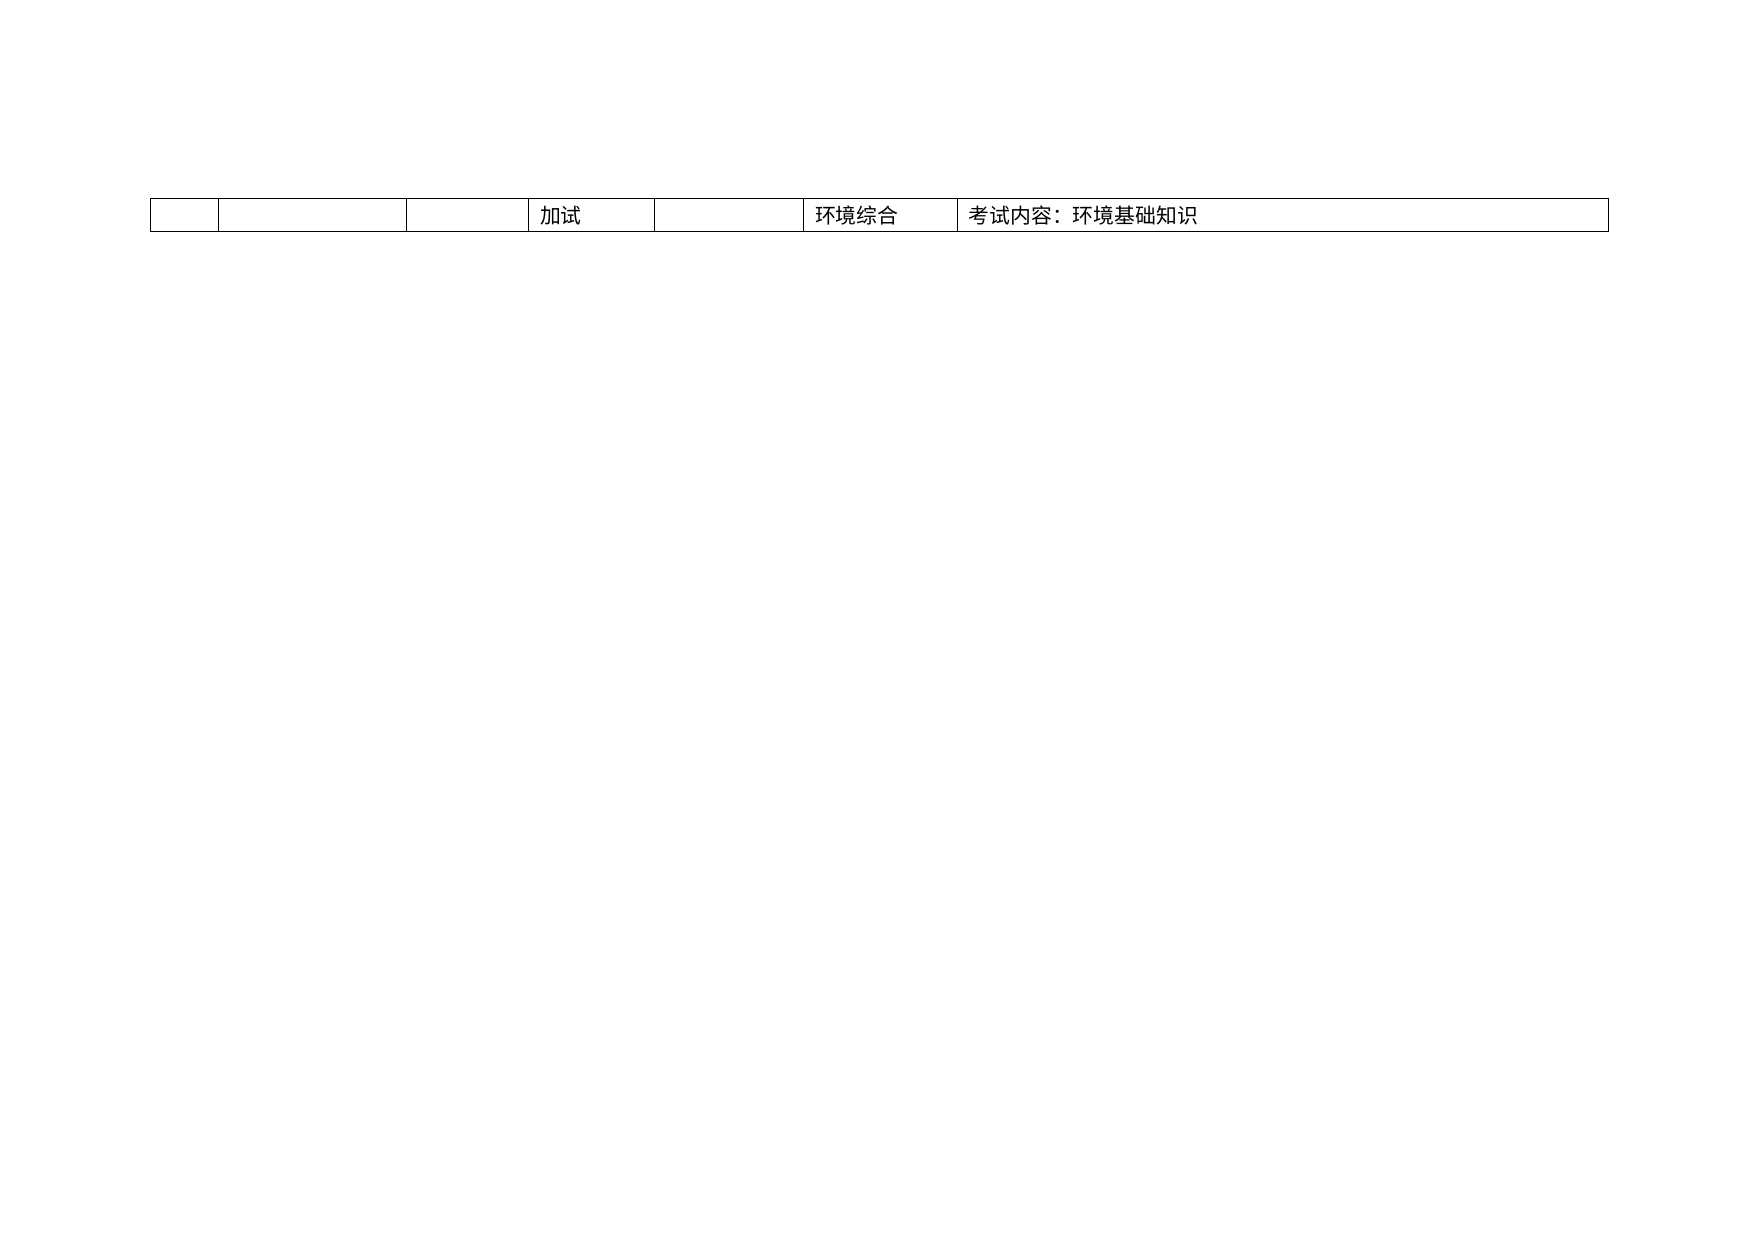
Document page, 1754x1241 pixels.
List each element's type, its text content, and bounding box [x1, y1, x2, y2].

table_cell 同等学力加试 [529, 199, 654, 231]
table_cell 环境综合 [804, 199, 957, 231]
table_cell [655, 199, 803, 231]
table_cell 考试内容：环境基础知识 [958, 199, 1608, 231]
